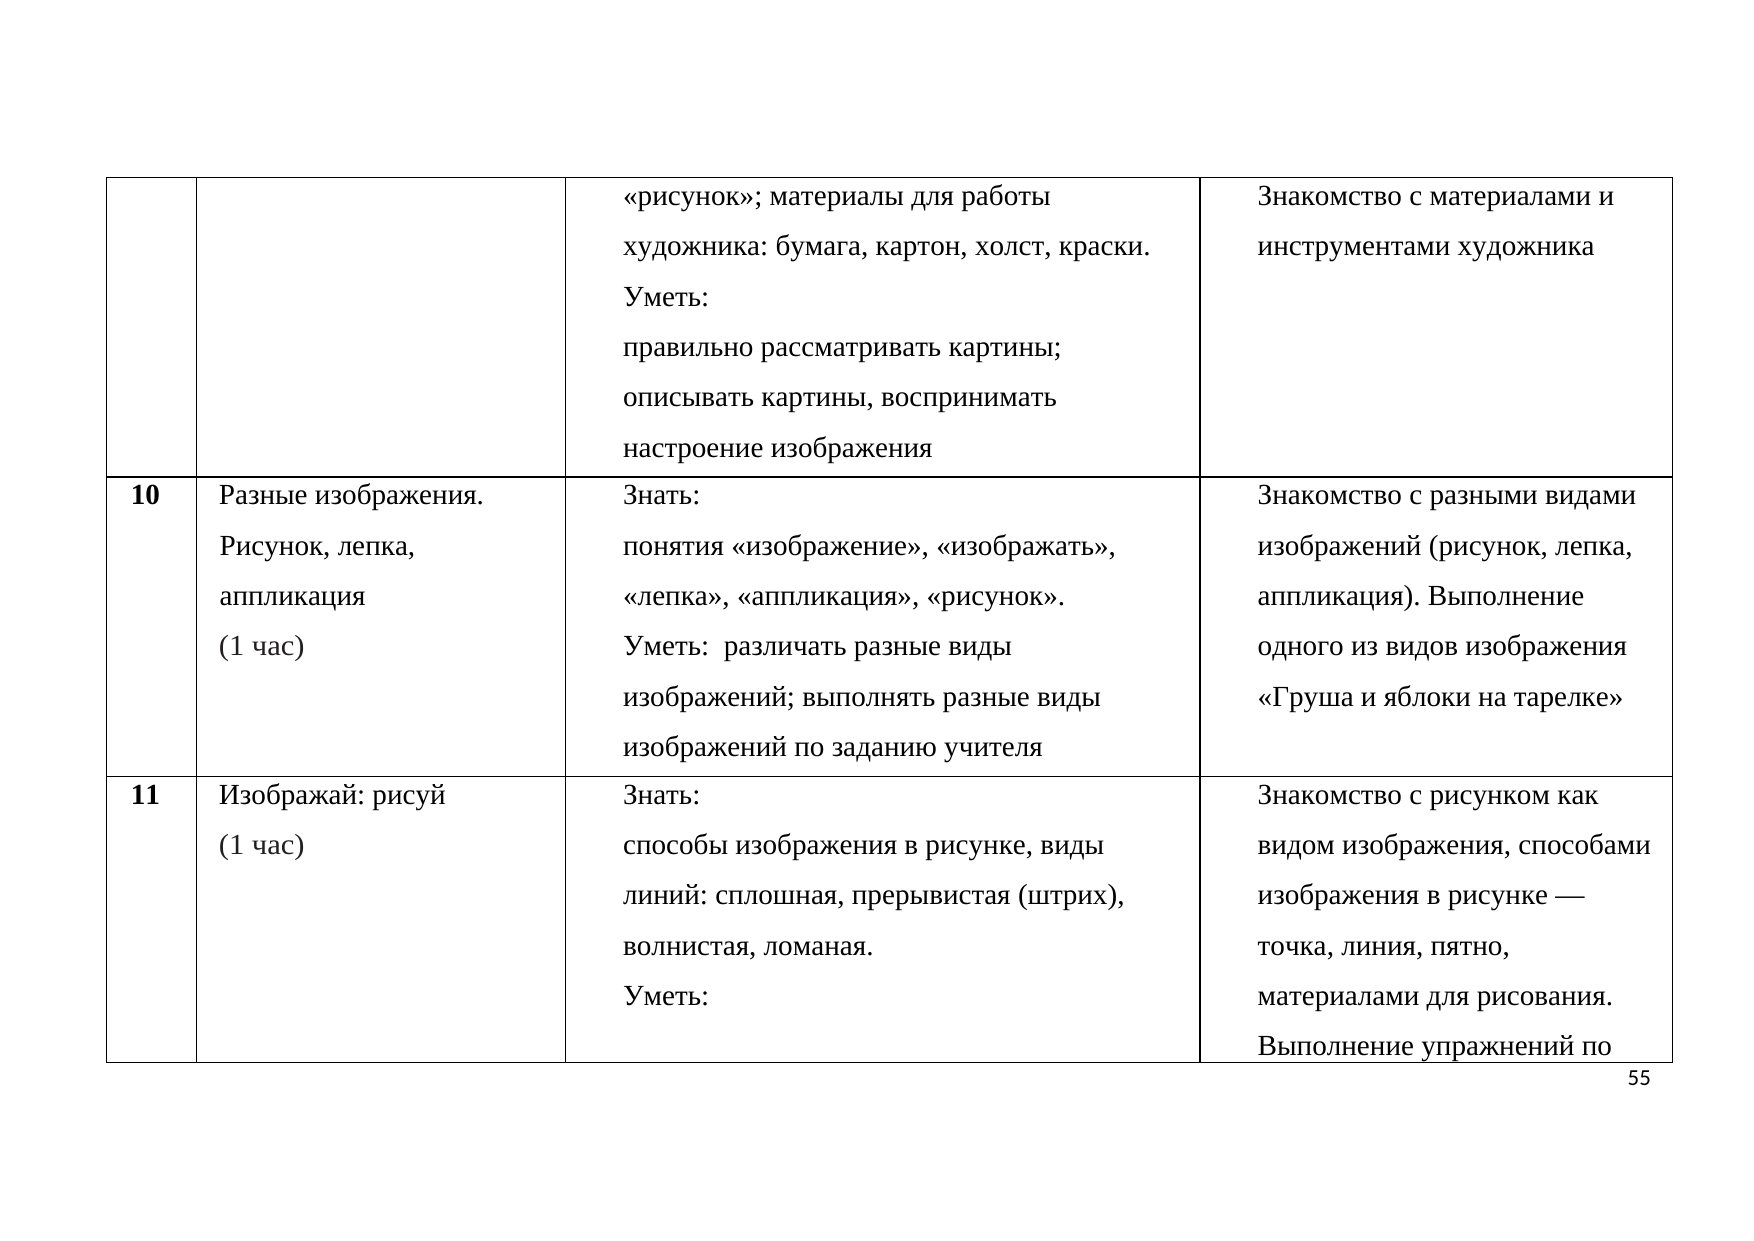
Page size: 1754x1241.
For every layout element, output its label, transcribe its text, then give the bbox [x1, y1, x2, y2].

table_cell 11 [107, 777, 196, 1062]
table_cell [566, 178, 1199, 476]
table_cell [197, 777, 565, 1062]
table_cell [1201, 178, 1672, 476]
table_cell Разные изображения. Рисунок, лепка, аппликация (1 час) [197, 478, 565, 776]
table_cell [197, 178, 565, 476]
table_cell Знать: понятия «изображение», «изображать», «лепка», «аппликация», «рисунок». Уметь: различать разные виды изображений; выполнять разные виды изображений по заданию учителя [566, 478, 1199, 776]
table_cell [566, 777, 1199, 1062]
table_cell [1201, 777, 1672, 1062]
table_cell Знакомство с разными видами изображений (рисунок, лепка, аппликация). Выполнение одного из видов изображения «Груша и яблоки на тарелке» [1201, 478, 1672, 776]
table_cell 10 [107, 478, 196, 776]
table_cell 9 [107, 178, 196, 476]
